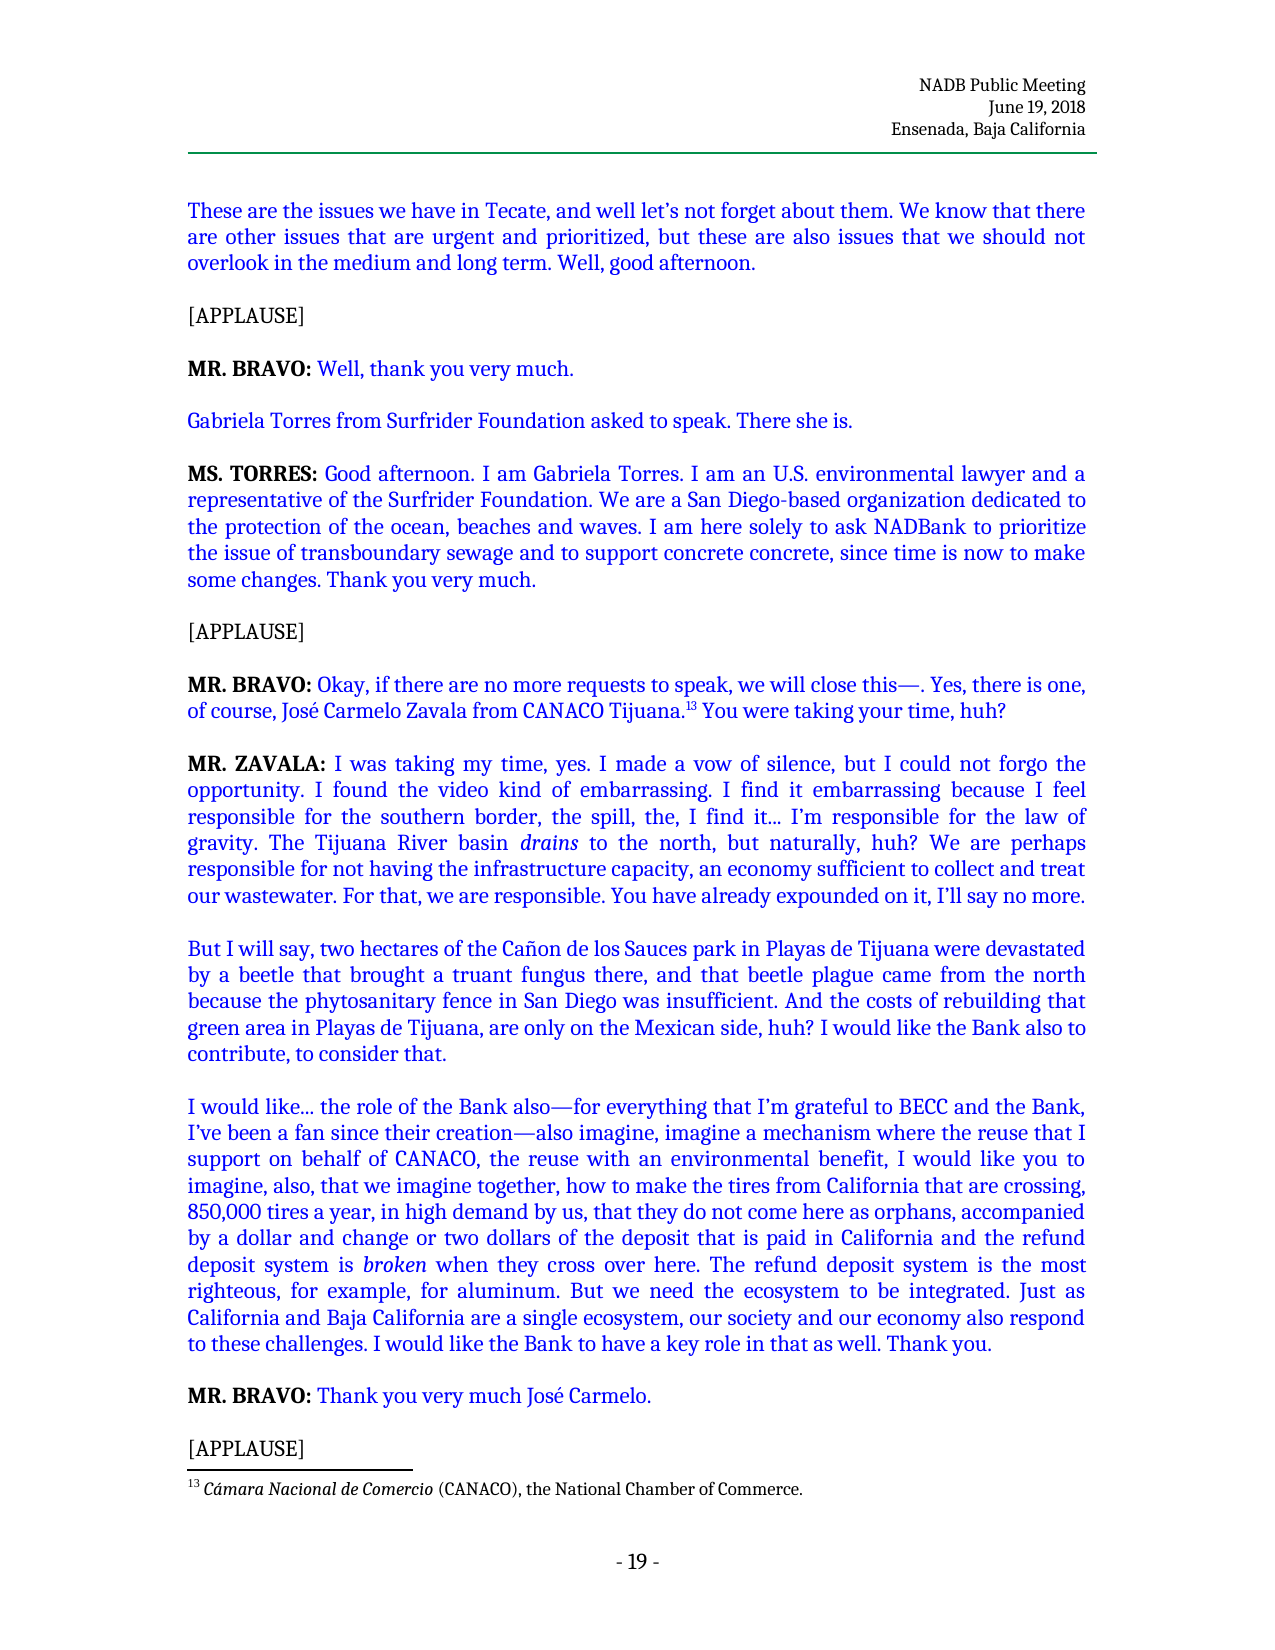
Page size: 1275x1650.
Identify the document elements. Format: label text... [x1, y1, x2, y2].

text These are the issues we have in Tecate, and well let’s not forget about them. We know that there are other issues that are urgent and prioritized, but these are also issues that we should not overlook in the medium and long term. Well, good afternoon. [187, 197, 1087, 276]
text [APPLAUSE] [187, 1436, 1087, 1462]
text MS. TORRES: Good afternoon. I am Gabriela Torres. I am an U.S. environmental lawyer and a representative of the Surfrider Foundation. We are a San Diego-based organization dedicated to the protection of the ocean, beaches and waves. I am here solely to ask NADBank to prioritize the issue of transboundary sewage and to support concrete concrete, since time is now to make some changes. Thank you very much. [187, 461, 1087, 593]
text MR. BRAVO: Okay, if there are no more requests to speak, we will close this—. Yes, there is one, of course, José Carmelo Zavala from CANACO Tijuana. You were taking your time, huh? [187, 672, 1087, 724]
text [APPLAUSE] [187, 619, 1087, 645]
text Gabriela Torres from Surfrider Foundation asked to speak. There she is. [187, 408, 1087, 434]
text I would like... the role of the Bank also—for everything that I’m grateful to BECC and the Bank, I’ve been a fan since their creation—also imagine, imagine a mechanism where the reuse that I support on behalf of CANACO, the reuse with an environmental benefit, I would like you to imagine, also, that we imagine together, how to make the tires from California that are crossing, 850,000 tires a year, in high demand by us, that they do not come here as orphans, accompanied by a dollar and change or two dollars of the deposit that is paid in California and the refund deposit system is broken when they cross over here. The refund deposit system is the most righteous, for example, for aluminum. But we need the ecosystem to be integrated. Just as California and Baja California are a single ecosystem, our society and our economy also respond to these challenges. I would like the Bank to have a key role in that as well. Thank you. [187, 1093, 1087, 1357]
text MR. ZAVALA: I was taking my time, yes. I made a vow of silence, but I could not forgo the opportunity. I found the video kind of embarrassing. I find it embarrassing because I feel responsible for the southern border, the spill, the, I find it... I’m responsible for the law of gravity. The Tijuana River basin drains to the north, but naturally, huh? We are perhaps responsible for not having the infrastructure capacity, an economy sufficient to collect and treat our wastewater. For that, we are responsible. You have already expounded on it, I’ll say no more. [187, 751, 1087, 909]
text MR. BRAVO: Thank you very much José Carmelo. [187, 1383, 1087, 1410]
text MR. BRAVO: Well, thank you very much. [187, 356, 1087, 382]
text But I will say, two hectares of the Cañon de los Sauces park in Playas de Tijuana were devastated by a beetle that brought a truant fungus there, and that beetle plague came from the north because the phytosanitary fence in San Diego was insufficient. And the costs of rebuilding that green area in Playas de Tijuana, are only on the Mexican side, huh? I would like the Bank also to contribute, to consider that. [187, 935, 1087, 1067]
text [APPLAUSE] [187, 303, 1087, 329]
